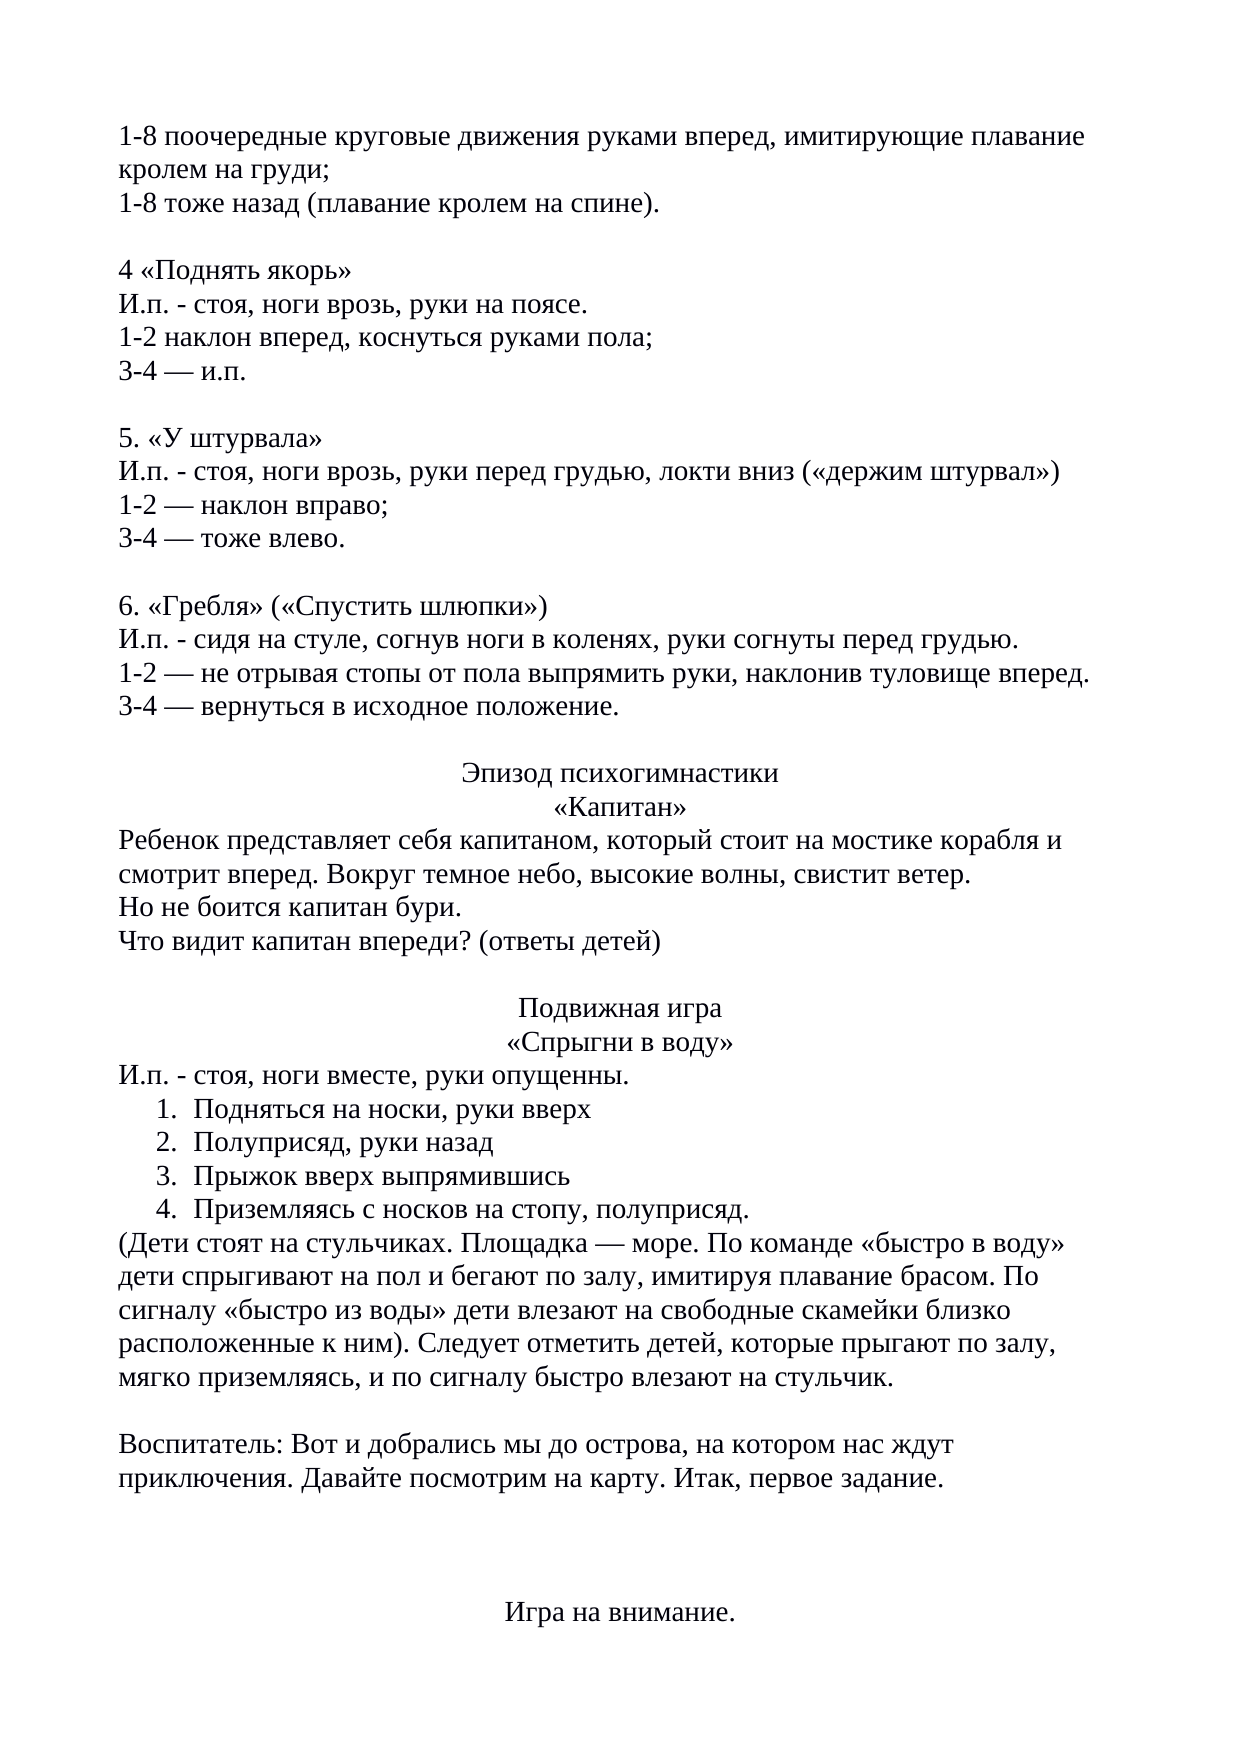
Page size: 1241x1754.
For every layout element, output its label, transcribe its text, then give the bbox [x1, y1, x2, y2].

text 4 «Поднять якорь» [118, 252, 1122, 286]
text И.п. - сидя на стуле, согнув ноги в коленях, руки согнуты перед грудью. [118, 621, 1122, 655]
text И.п. - стоя, ноги вместе, руки опущенны. [118, 1057, 1122, 1091]
list Подняться на носки, руки вверх [156, 1091, 1122, 1124]
list Прыжок вверх выпрямившись [156, 1158, 1122, 1191]
text Эпизод психогимнастики «Капитан» [118, 755, 1122, 822]
text 3-4 — вернуться в исходное положение. [118, 688, 1122, 722]
text Подвижная игра [118, 990, 1122, 1024]
text 1-8 тоже назад (плавание кролем на спине). [118, 185, 1122, 219]
list Приземляясь с носков на стопу, полуприсяд. [156, 1191, 1122, 1225]
text Воспитатель: Вот и добрались мы до острова, на котором нас ждут приключения. Давайте посмотрим на карту. Итак, первое задание. [118, 1393, 1122, 1493]
text И.п. - стоя, ноги врозь, руки перед грудью, локти вниз («держим штурвал») [118, 453, 1122, 487]
text «Спрыгни в воду» [118, 1024, 1122, 1057]
text 1-2 — наклон вправо; [118, 487, 1122, 521]
text 3-4 — и.п. [118, 353, 1122, 386]
text 1-8 поочередные круговые движения руками вперед, имитирующие плавание кролем на груди; [118, 118, 1122, 185]
text 1-2 наклон вперед, коснуться руками пола; [118, 319, 1122, 353]
text 6. «Гребля» («Спустить шлюпки») [118, 588, 1122, 621]
text Но не боится капитан бури. [118, 889, 1122, 923]
text 3-4 — тоже влево. [118, 521, 1122, 554]
text 5. «У штурвала» [118, 420, 1122, 453]
text Игра на внимание. [118, 1594, 1122, 1627]
list Полуприсяд, руки назад [156, 1124, 1122, 1158]
text (Дети стоят на стульчиках. Площадка — море. По команде «быстро в воду» дети спрыгивают на пол и бегают по залу, имитируя плавание брасом. По сигналу «быстро из воды» дети влезают на свободные скамейки близко расположенные к ним). Следует отметить детей, которые прыгают по залу, мягко приземляясь, и по сигналу быстро влезают на стульчик. [118, 1225, 1122, 1393]
text 1-2 — не отрывая стопы от пола выпрямить руки, наклонив туловище вперед. [118, 655, 1122, 688]
text Ребенок представляет себя капитаном, который стоит на мостике корабля и смотрит вперед. Вокруг темное небо, высокие волны, свистит ветер. [118, 822, 1122, 889]
text И.п. - стоя, ноги врозь, руки на поясе. [118, 286, 1122, 319]
text Что видит капитан впереди? (ответы детей) [118, 923, 1122, 957]
